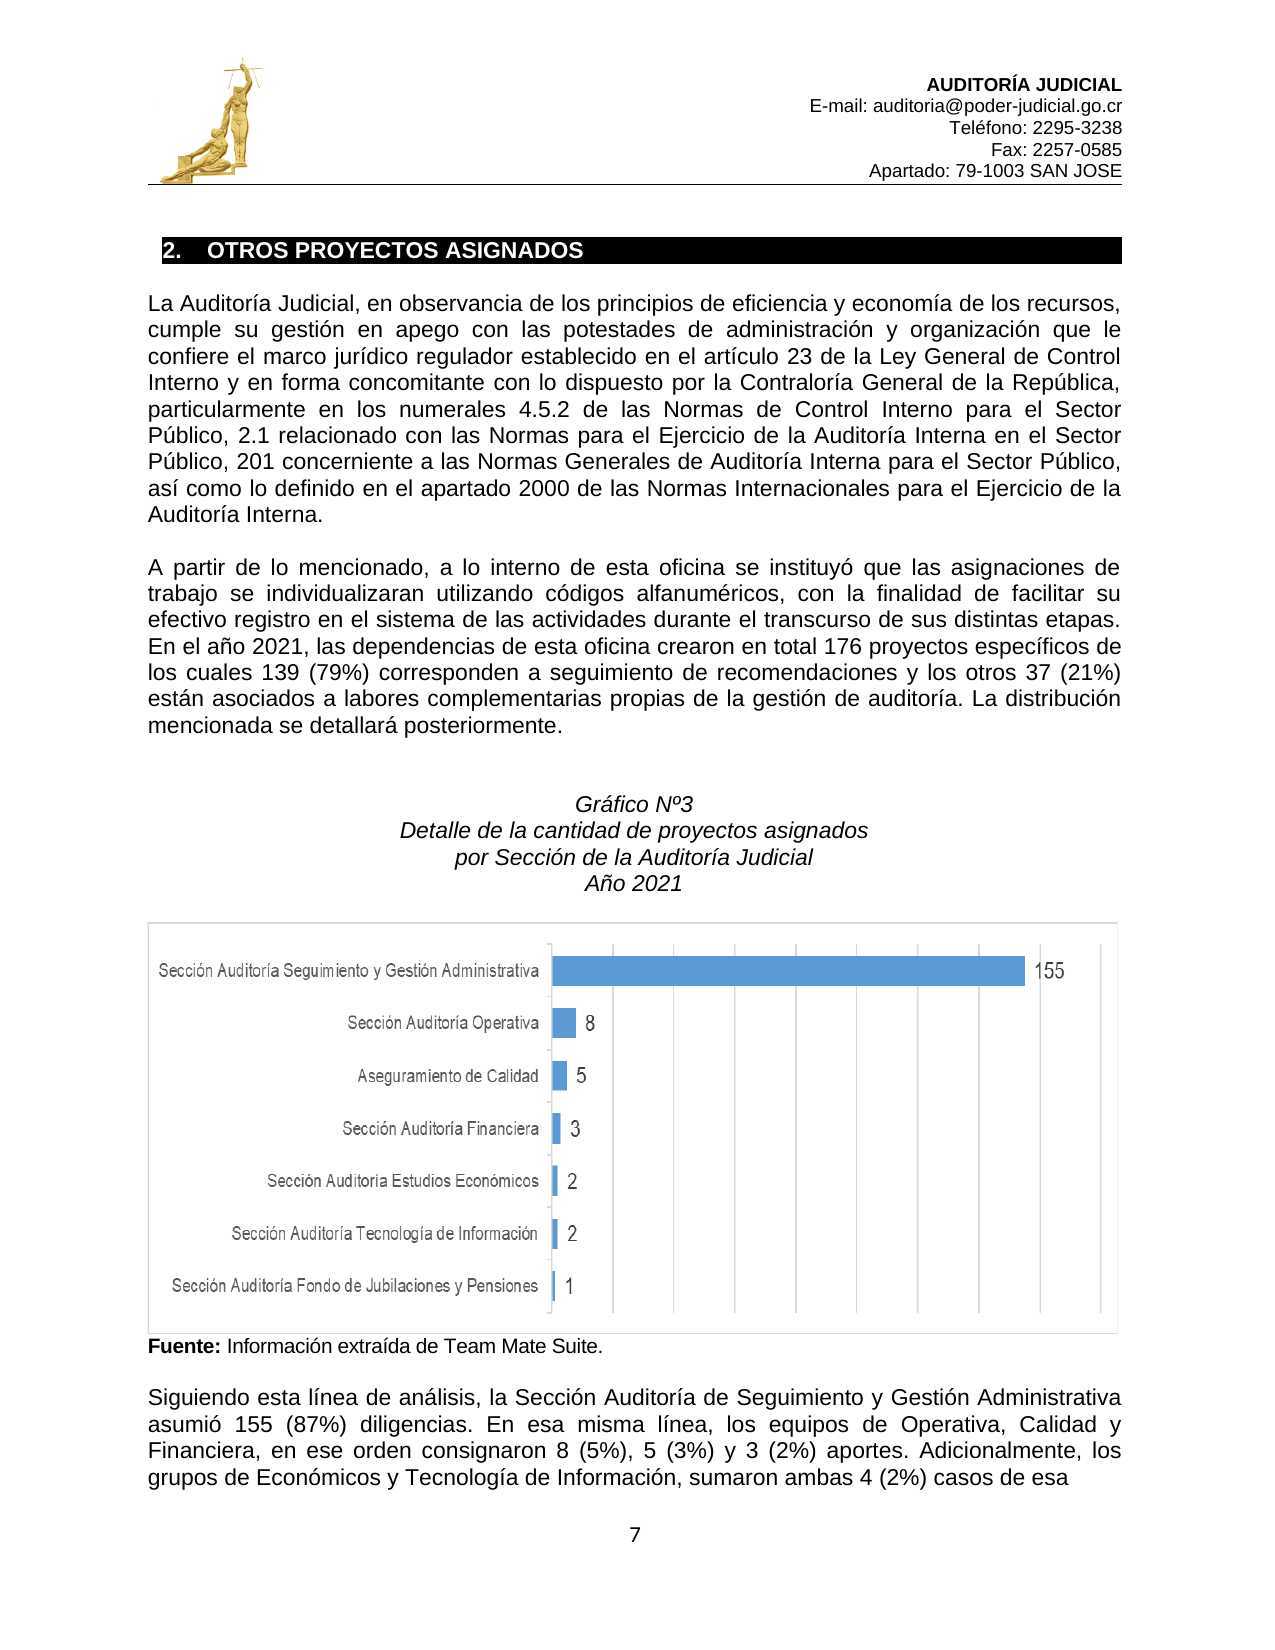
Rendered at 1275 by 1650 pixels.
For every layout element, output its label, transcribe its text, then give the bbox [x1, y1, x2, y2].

text Gráfico Nº3 [148, 791, 1122, 817]
text por Sección de la Auditoría Judicial [148, 843, 1122, 870]
text A partir de lo mencionado, a lo interno de esta oficina se instituyó que las asignaciones de trabajo se individualizaran utilizando códigos alfanuméricos, con la finalidad de facilitar su efectivo registro en el sistema de las actividades durante el transcurso de sus distintas etapas. En el año 2021, las dependencias de esta oficina crearon en total 176 proyectos específicos de los cuales 139 (79%) corresponden a seguimiento de recomendaciones y los otros 37 (21%) están asociados a labores complementarias propias de la gestión de auditoría. La distribución mencionada se detallará posteriormente. [148, 554, 1122, 738]
text Año 2021 [148, 870, 1122, 896]
subtitle OTROS PROYECTOS ASIGNADOS [162, 237, 1122, 264]
picture [147, 922, 1118, 1334]
text Detalle de la cantidad de proyectos asignados [148, 817, 1122, 843]
text La Auditoría Judicial, en observancia de los principios de eficiencia y economía de los recursos, cumple su gestión en apego con las potestades de administración y organización que le confiere el marco jurídico regulador establecido en el artículo 23 de la Ley General de Control Interno y en forma concomitante con lo dispuesto por la Contraloría General de la República, particularmente en los numerales 4.5.2 de las Normas de Control Interno para el Sector Público, 2.1 relacionado con las Normas para el Ejercicio de la Auditoría Interna en el Sector Público, 201 concerniente a las Normas Generales de Auditoría Interna para el Sector Público, así como lo definido en el apartado 2000 de las Normas Internacionales para el Ejercicio de la Auditoría Interna. [148, 290, 1122, 527]
text Siguiendo esta línea de análisis, la Sección Auditoría de Seguimiento y Gestión Administrativa asumió 155 (87%) diligencias. En esa misma línea, los equipos de Operativa, Calidad y Financiera, en ese orden consignaron 8 (5%), 5 (3%) y 3 (2%) aportes. Adicionalmente, los grupos de Económicos y Tecnología de Información, sumaron ambas 4 (2%) casos de esa [148, 1384, 1122, 1490]
picture [155, 57, 264, 184]
text Fuente: Información extraída de Team Mate Suite. [148, 1334, 1122, 1358]
